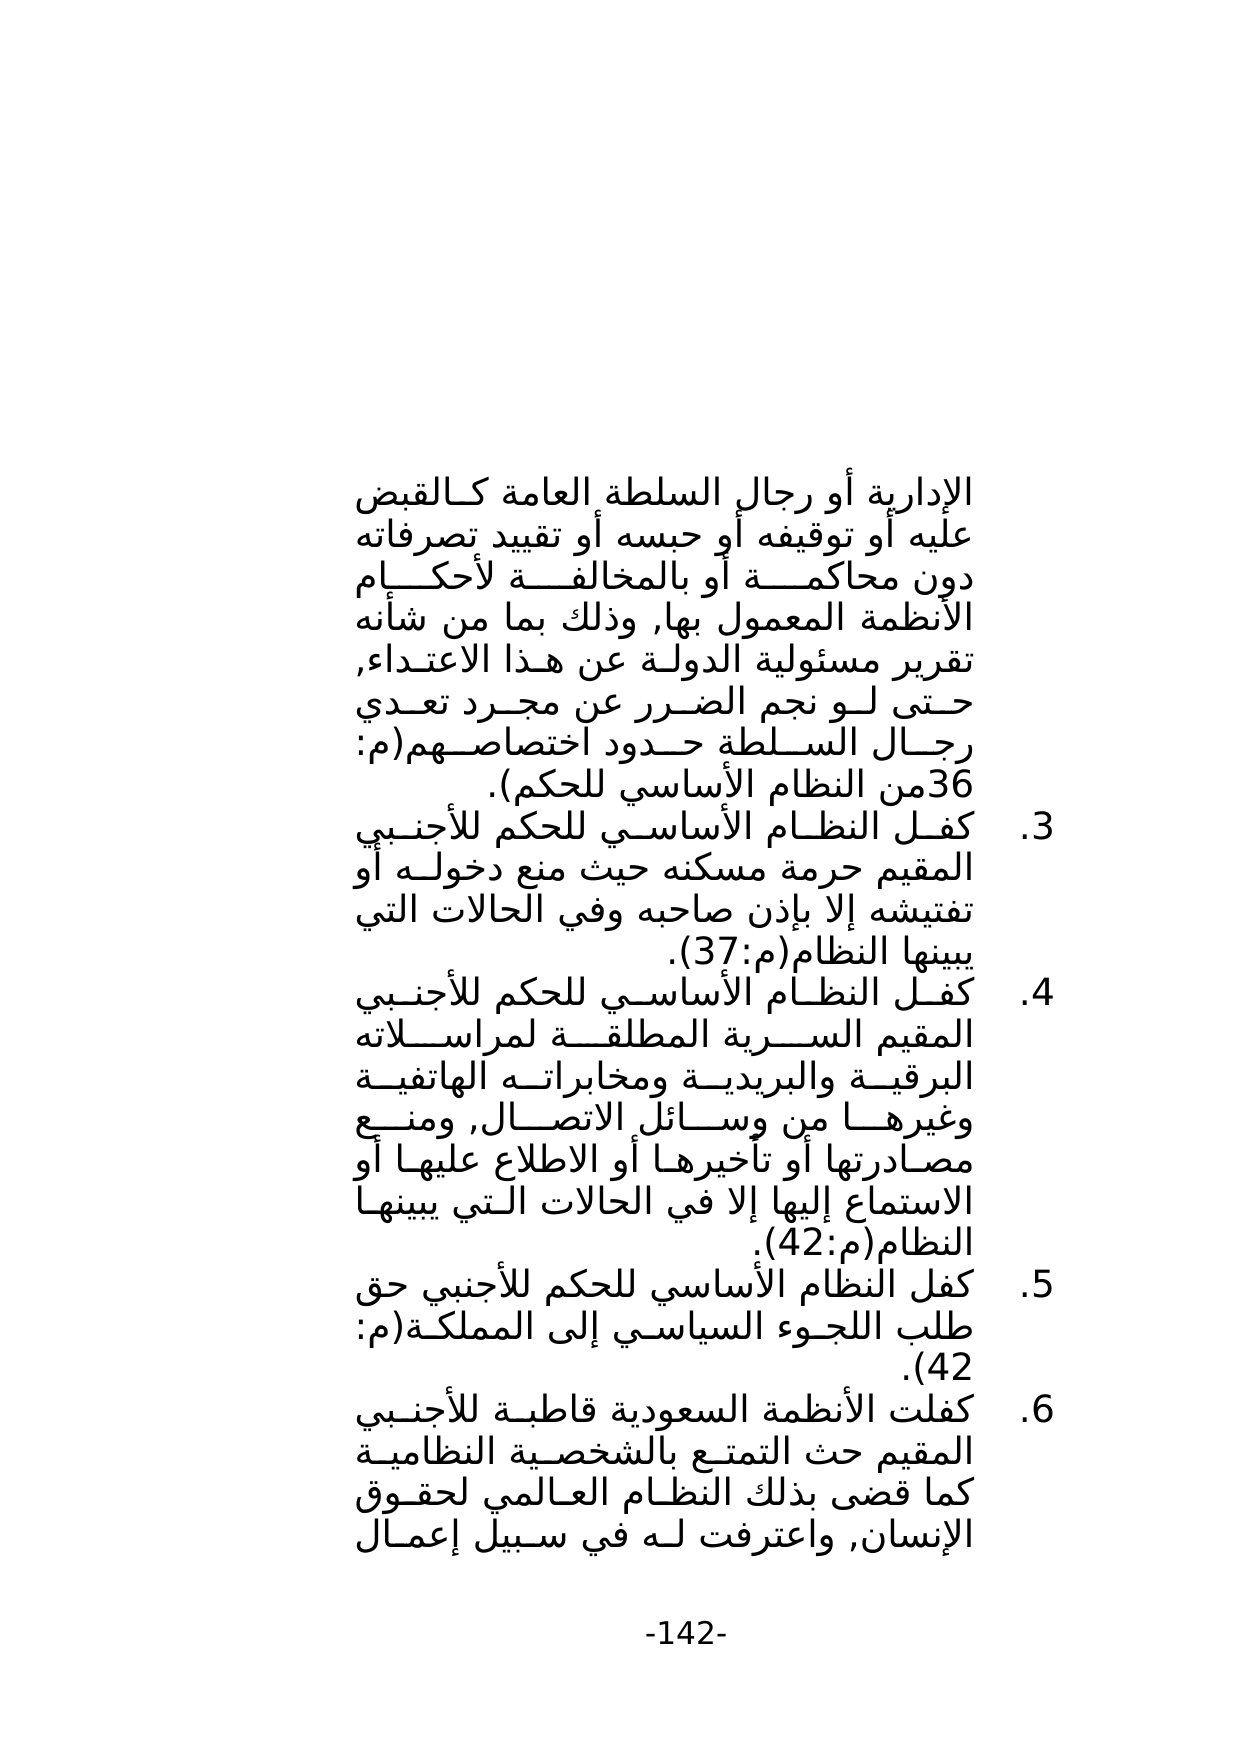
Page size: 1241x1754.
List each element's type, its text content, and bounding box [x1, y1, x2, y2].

list كفل النظام الأساسي للحكم للأجنبي المقيم حرمة مسكنه حيث منع دخوله أو تفتيشه إلا بإذن صاحبه وفي الحالات التي يبينها النظام(م:37). [354, 806, 1019, 972]
list كفل النظام الأساسي للحكم للأجنبي حق طلب اللجوء السياسي إلى المملكة(م:42). [354, 1264, 1019, 1389]
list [354, 472, 1019, 806]
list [354, 1389, 1019, 1556]
list كفل النظام الأساسي للحكم للأجنبي المقيم السرية المطلقة لمراسلاته البرقية والبريدية ومخابراته الهاتفية وغيرها من وسائل الاتصال, ومنع مصادرتها أو تأخيرها أو الاطلاع عليها أو الاستماع إليها إلا في الحالات التي يبينها النظام(م:42). [354, 972, 1019, 1264]
